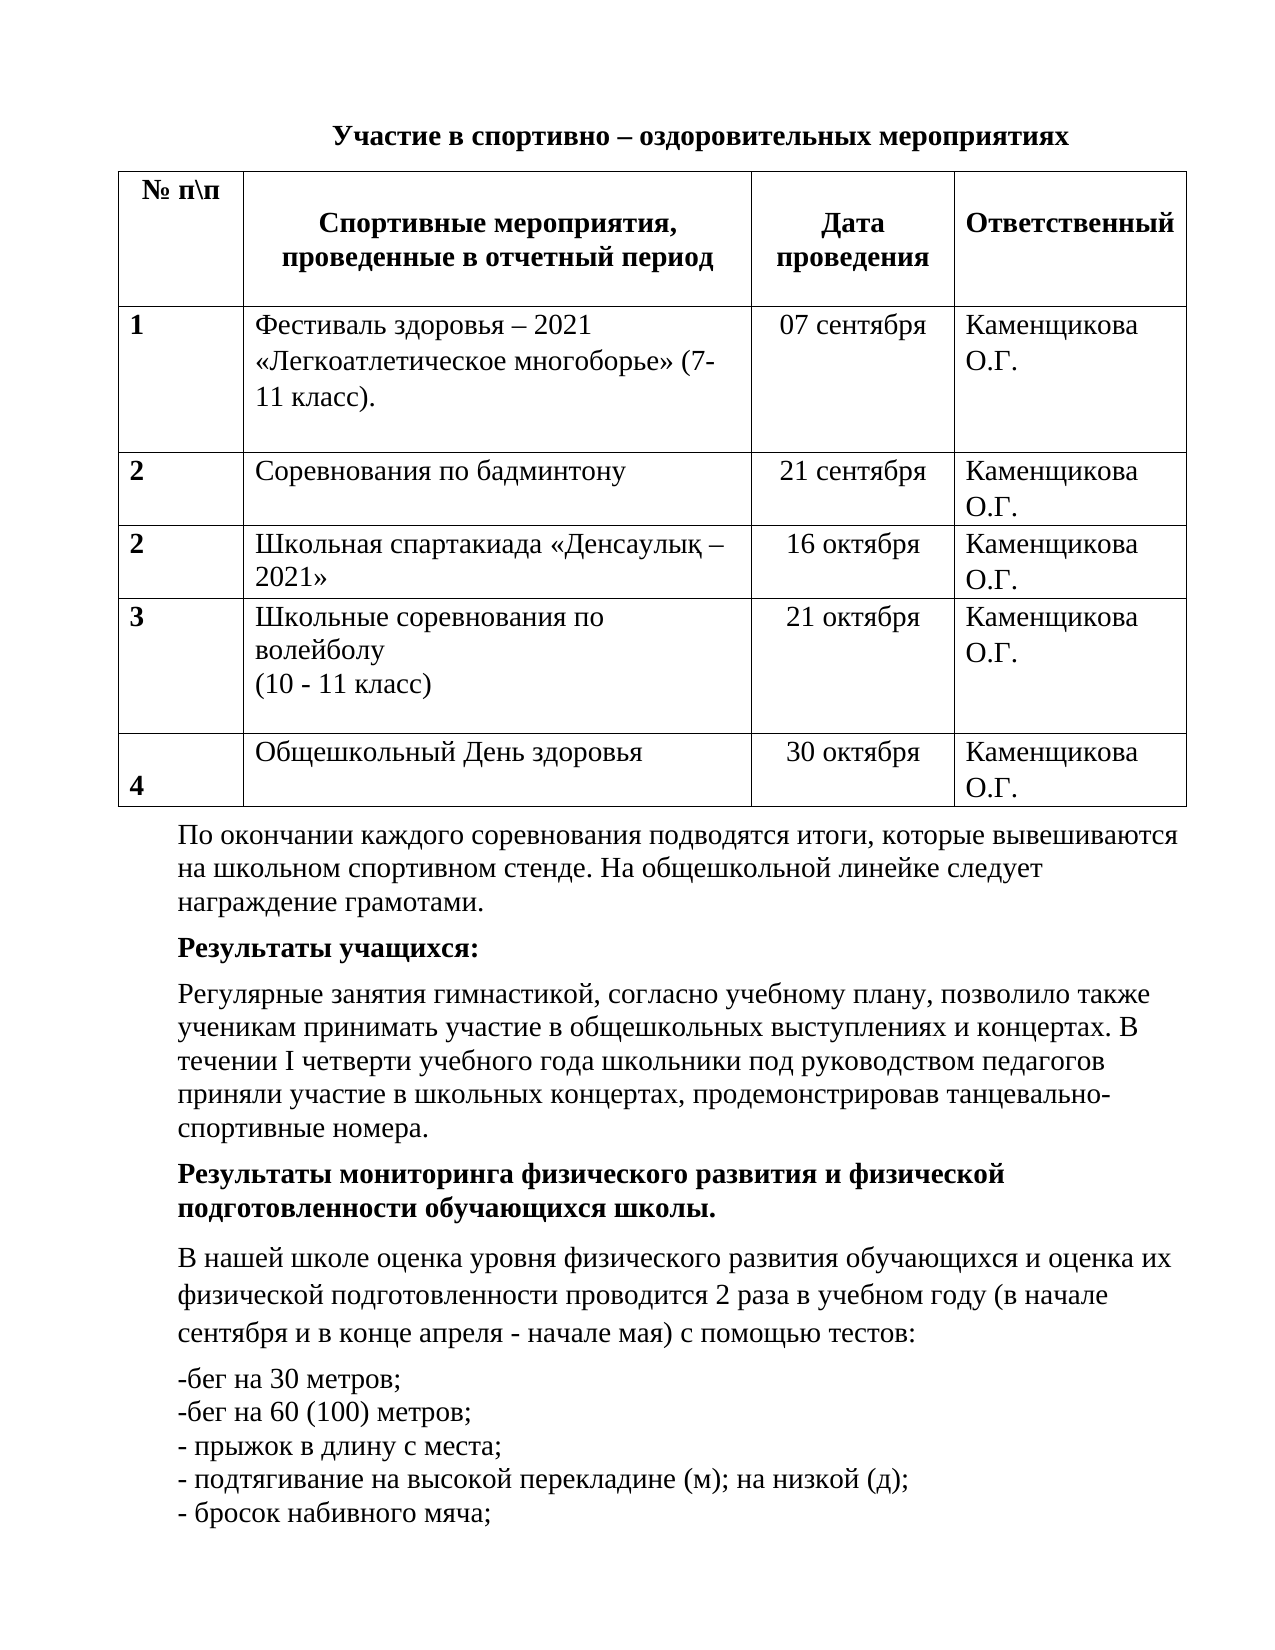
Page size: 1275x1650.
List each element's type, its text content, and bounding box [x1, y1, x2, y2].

text -бег на 60 (100) метров; [177, 1394, 1186, 1428]
table_cell Каменщикова О.Г. [955, 307, 1186, 452]
table_cell 4 [119, 734, 243, 806]
text По окончании каждого соревнования подводятся итоги, которые вывешиваются на школьном спортивном стенде. На общешкольной линейке следует награждение грамотами. [177, 817, 1186, 917]
table_cell Фестиваль здоровья – 2021 «Легкоатлетическое многоборье» (7-11 класс). [244, 307, 751, 452]
table_cell 07 сентября [752, 307, 954, 452]
text Результаты мониторинга физического развития и физической подготовленности обучающихся школы. [177, 1156, 1186, 1223]
table_cell Каменщикова О.Г. [955, 526, 1186, 598]
text - подтягивание на высокой перекладине (м); на низкой (д); [177, 1461, 1186, 1495]
table_cell Школьные соревнования по волейболу (10 - 11 класс) [244, 599, 751, 733]
table_header № п\п [119, 172, 243, 306]
table_cell 2 [119, 526, 243, 598]
text Результаты учащихся: [177, 930, 1186, 963]
table_cell Каменщикова О.Г. [955, 453, 1186, 525]
text Регулярные занятия гимнастикой, согласно учебному плану, позволило также ученикам принимать участие в общешкольных выступлениях и концертах. В течении I четверти учебного года школьники под руководством педагогов приняли участие в школьных концертах, продемонстрировав танцевально-спортивные номера. [177, 976, 1186, 1144]
text -бег на 30 метров; [177, 1361, 1186, 1394]
table_header Дата проведения [752, 172, 954, 306]
table_cell 3 [119, 599, 243, 733]
text - прыжок в длину с места; [177, 1428, 1186, 1461]
text Участие в спортивно – оздоровительных мероприятиях [215, 118, 1186, 152]
table_cell 2 [119, 453, 243, 525]
table_cell Соревнования по бадминтону [244, 453, 751, 525]
table_cell 21 сентября [752, 453, 954, 525]
table_cell 30 октября [752, 734, 954, 806]
table_cell Общешкольный День здоровья [244, 734, 751, 806]
table_cell 16 октября [752, 526, 954, 598]
table_header Ответственный [955, 172, 1186, 306]
text - бросок набивного мяча; [177, 1495, 1186, 1528]
table_cell Школьная спартакиада «Денсаулық – 2021» [244, 526, 751, 598]
table_cell Каменщикова О.Г. [955, 599, 1186, 733]
table_cell 1 [119, 307, 243, 452]
table_cell 21 октября [752, 599, 954, 733]
table_header Спортивные мероприятия, проведенные в отчетный период [244, 172, 751, 306]
table_cell Каменщикова О.Г. [955, 734, 1186, 806]
text В нашей школе оценка уровня физического развития обучающихся и оценка их физической подготовленности проводится 2 раза в учебном году (в начале сентября и в конце апреля - начале мая) с помощью тестов: [177, 1236, 1186, 1348]
